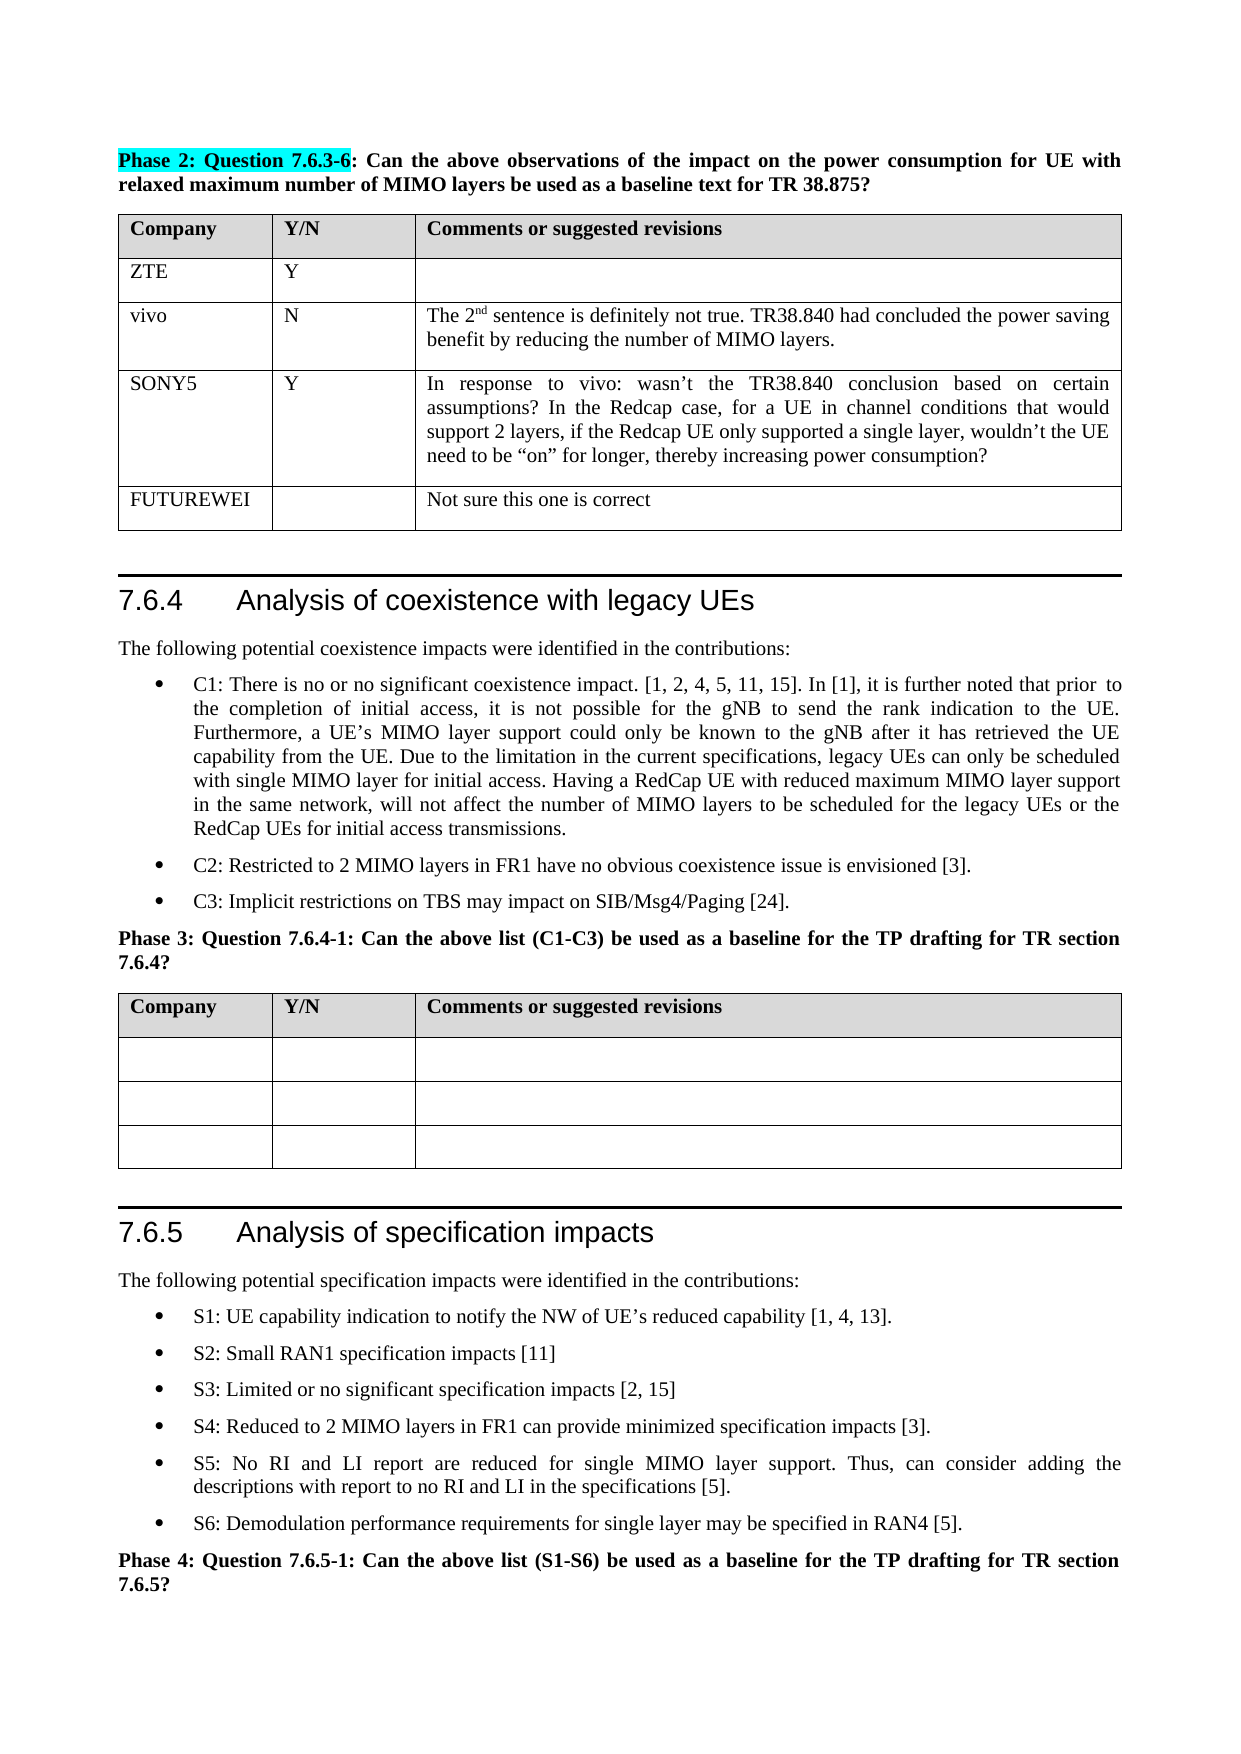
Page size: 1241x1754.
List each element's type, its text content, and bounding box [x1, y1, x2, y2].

text Phase 2: Question 7.6.3-6: Can the above observations of the impact on the power consumption for UE with relaxed maximum number of MIMO layers be used as a baseline text for TR 38.875? [118, 147, 1122, 196]
text Phase 4: Question 7.6.5-1: Can the above list (S1-S6) be used as a baseline for the TP drafting for TR section 7.6.5? [118, 1548, 1122, 1596]
table_cell The 2nd sentence is definitely not true. TR38.840 had concluded the power saving benefit by reducing the number of MIMO layers. [416, 303, 1121, 370]
table_cell [416, 1126, 1121, 1168]
table_cell [416, 1082, 1121, 1124]
table_cell [273, 487, 415, 530]
list S6: Demodulation performance requirements for single layer may be specified in RAN4 [5]. [156, 1511, 1122, 1535]
table_cell SONY5 [119, 371, 272, 486]
table_header Comments or suggested revisions [416, 215, 1121, 258]
list C2: Restricted to 2 MIMO layers in FR1 have no obvious coexistence issue is envisioned [3]. [156, 853, 1122, 877]
text Phase 3: Question 7.6.4-1: Can the above list (C1-C3) be used as a baseline for the TP drafting for TR section 7.6.4? [118, 926, 1122, 974]
table_cell Y [273, 259, 415, 302]
list C3: Implicit restrictions on TBS may impact on SIB/Msg4/Paging [24]. [156, 889, 1122, 913]
list C1: There is no or no significant coexistence impact. [1, 2, 4, 5, 11, 15]. In [1], it is further noted that prior to the completion of initial access, it is not possible for the gNB to send the rank indication to the UE. Furthermore, a UE’s MIMO layer support could only be known to the gNB after it has retrieved the UE capability from the UE. Due to the limitation in the current specifications, legacy UEs can only be scheduled with single MIMO layer for initial access. Having a RedCap UE with reduced maximum MIMO layer support in the same network, will not affect the number of MIMO layers to be scheduled for the legacy UEs or the RedCap UEs for initial access transmissions. [156, 672, 1122, 840]
table_cell FUTUREWEI [119, 487, 272, 530]
table_cell In response to vivo: wasn’t the TR38.840 conclusion based on certain assumptions? In the Redcap case, for a UE in channel conditions that would support 2 layers, if the Redcap UE only supported a single layer, wouldn’t the UE need to be “on” for longer, thereby increasing power consumption? [416, 371, 1121, 486]
table_header Company [119, 994, 272, 1037]
list S4: Reduced to 2 MIMO layers in FR1 can provide minimized specification impacts [3]. [156, 1414, 1122, 1438]
table_cell [119, 1126, 272, 1168]
list S5: No RI and LI report are reduced for single MIMO layer support. Thus, can consider adding the descriptions with report to no RI and LI in the specifications [5]. [156, 1450, 1122, 1498]
list S2: Small RAN1 specification impacts [11] [156, 1341, 1122, 1365]
table_header Y/N [273, 994, 415, 1037]
table_cell [416, 259, 1121, 302]
text The following potential coexistence impacts were identified in the contributions: [118, 635, 1122, 659]
table_cell [119, 1038, 272, 1081]
table_header Company [119, 215, 272, 258]
table_cell Not sure this one is correct [416, 487, 1121, 530]
table_cell [273, 1082, 415, 1124]
table_cell [416, 1038, 1121, 1081]
table_cell [273, 1038, 415, 1081]
text The following potential specification impacts were identified in the contributions: [118, 1268, 1122, 1292]
table_cell Y [273, 371, 415, 486]
subtitle 7.6.5 Analysis of specification impacts [118, 1209, 1122, 1249]
table_cell ZTE [119, 259, 272, 302]
subtitle 7.6.4 Analysis of coexistence with legacy UEs [118, 577, 1122, 617]
list S1: UE capability indication to notify the NW of UE’s reduced capability [1, 4, 13]. [156, 1304, 1122, 1328]
table_cell vivo [119, 303, 272, 370]
table_header Y/N [273, 215, 415, 258]
list S3: Limited or no significant specification impacts [2, 15] [156, 1377, 1122, 1401]
table_cell [119, 1082, 272, 1124]
table_cell [273, 1126, 415, 1168]
table_header Comments or suggested revisions [416, 994, 1121, 1037]
table_cell N [273, 303, 415, 370]
